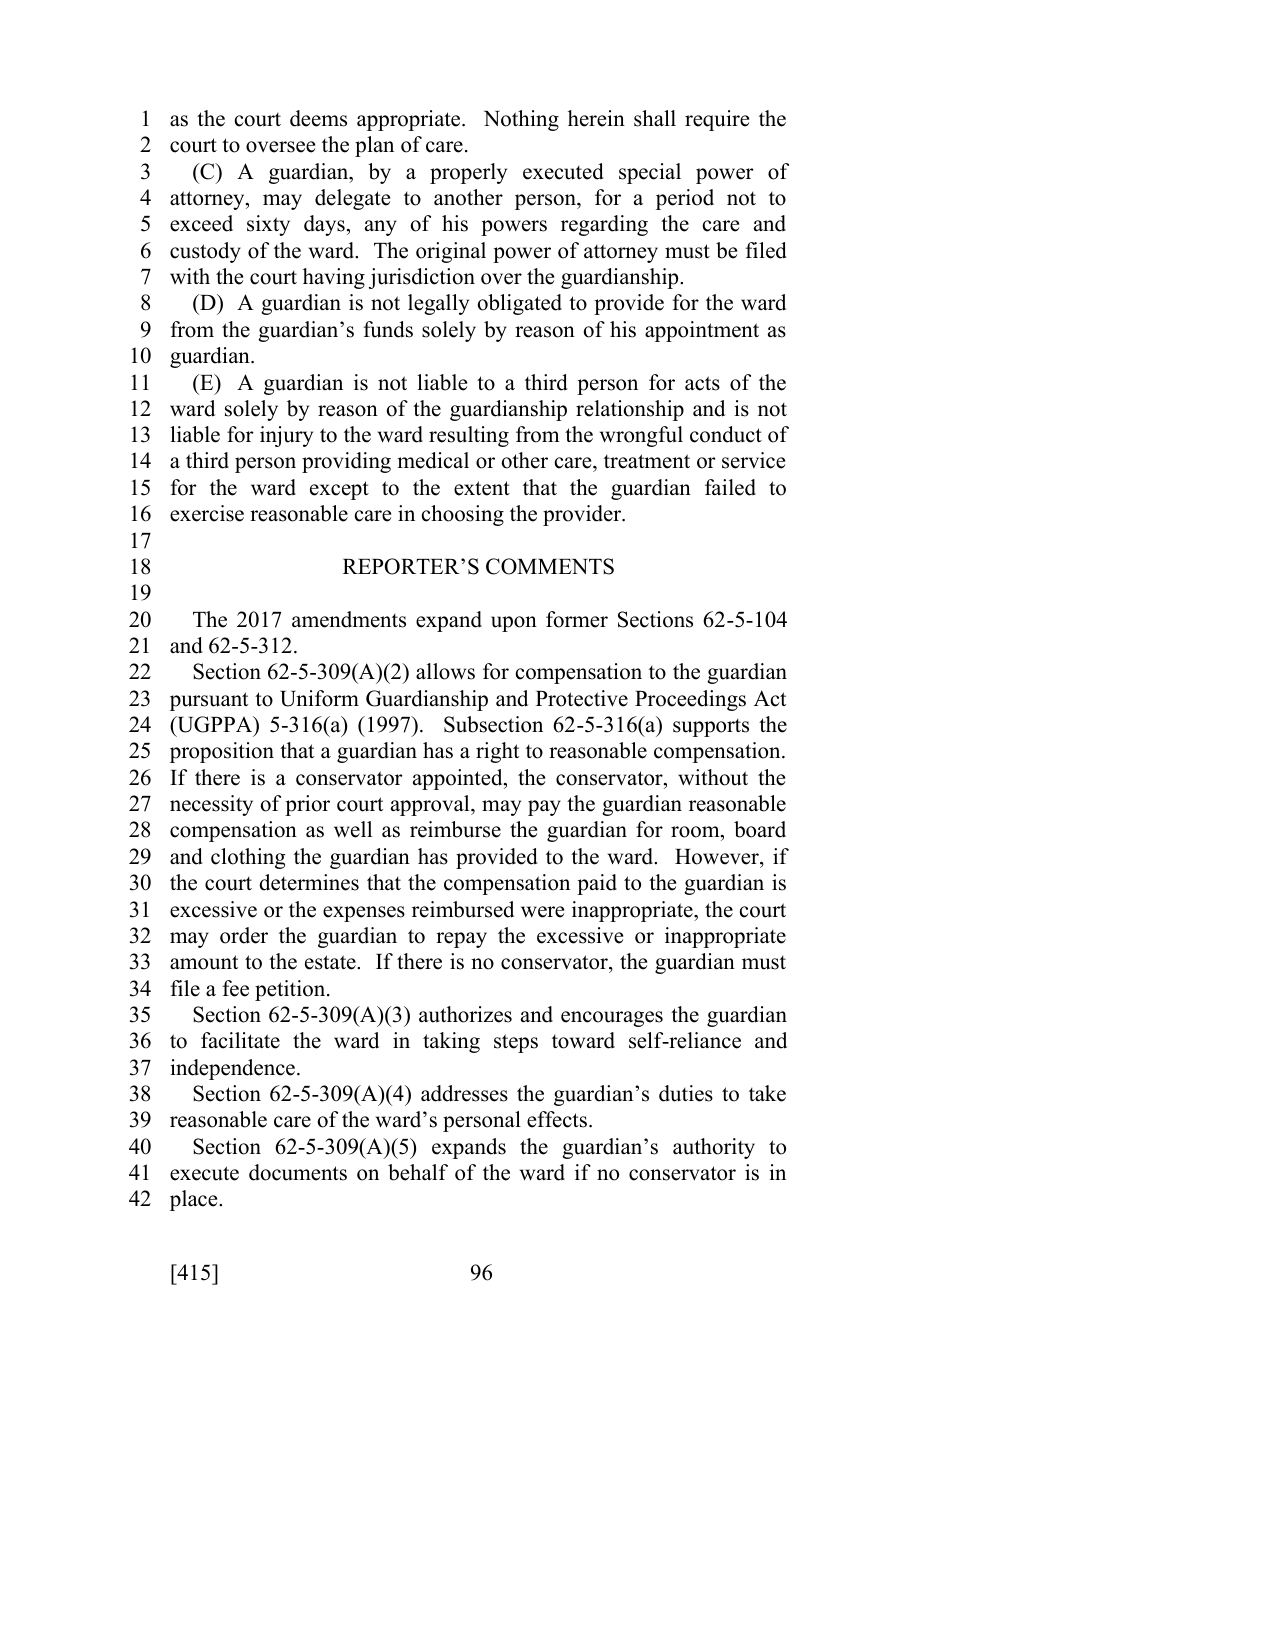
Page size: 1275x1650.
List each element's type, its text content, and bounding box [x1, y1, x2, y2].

text (E) A guardian is not liable to a third person for acts of the ward solely by reason of the guardianship relationship and is not liable for injury to the ward resulting from the wrongful conduct of a third person providing medical or other care, treatment or service for the ward except to the extent that the guardian failed to exercise reasonable care in choosing the provider. [169, 368, 787, 527]
text (C) A guardian, by a properly executed special power of attorney, may delegate to another person, for a period not to exceed sixty days, any of his powers regarding the care and custody of the ward. The original power of attorney must be filed with the court having jurisdiction over the guardianship. [169, 158, 787, 289]
text Section 62-5-309(A)(2) allows for compensation to the guardian pursuant to Uniform Guardianship and Protective Proceedings Act (UGPPA) 5-316(a) (1997). Subsection 62-5-316(a) supports the proposition that a guardian has a right to reasonable compensation. If there is a conservator appointed, the conservator, without the necessity of prior court approval, may pay the guardian reasonable compensation as well as reimburse the guardian for room, board and clothing the guardian has provided to the ward. However, if the court determines that the compensation paid to the guardian is excessive or the expenses reimbursed were inappropriate, the court may order the guardian to repay the excessive or inappropriate amount to the estate. If there is no conservator, the guardian must file a fee petition. [169, 658, 787, 1001]
text (D) A guardian is not legally obligated to provide for the ward from the guardian’s funds solely by reason of his appointment as guardian. [169, 289, 787, 368]
text REPORTER’S COMMENTS [169, 553, 787, 579]
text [169, 105, 787, 158]
text Section 62-5-309(A)(3) authorizes and encourages the guardian to facilitate the ward in taking steps toward self-reliance and independence. [169, 1001, 787, 1080]
text Section 62-5-309(A)(5) expands the guardian’s authority to execute documents on behalf of the ward if no conservator is in place. [169, 1133, 787, 1212]
text Section 62-5-309(A)(4) addresses the guardian’s duties to take reasonable care of the ward’s personal effects. [169, 1080, 787, 1133]
text The 2017 amendments expand upon former Sections 62-5-104 and 62-5-312. [169, 606, 787, 658]
